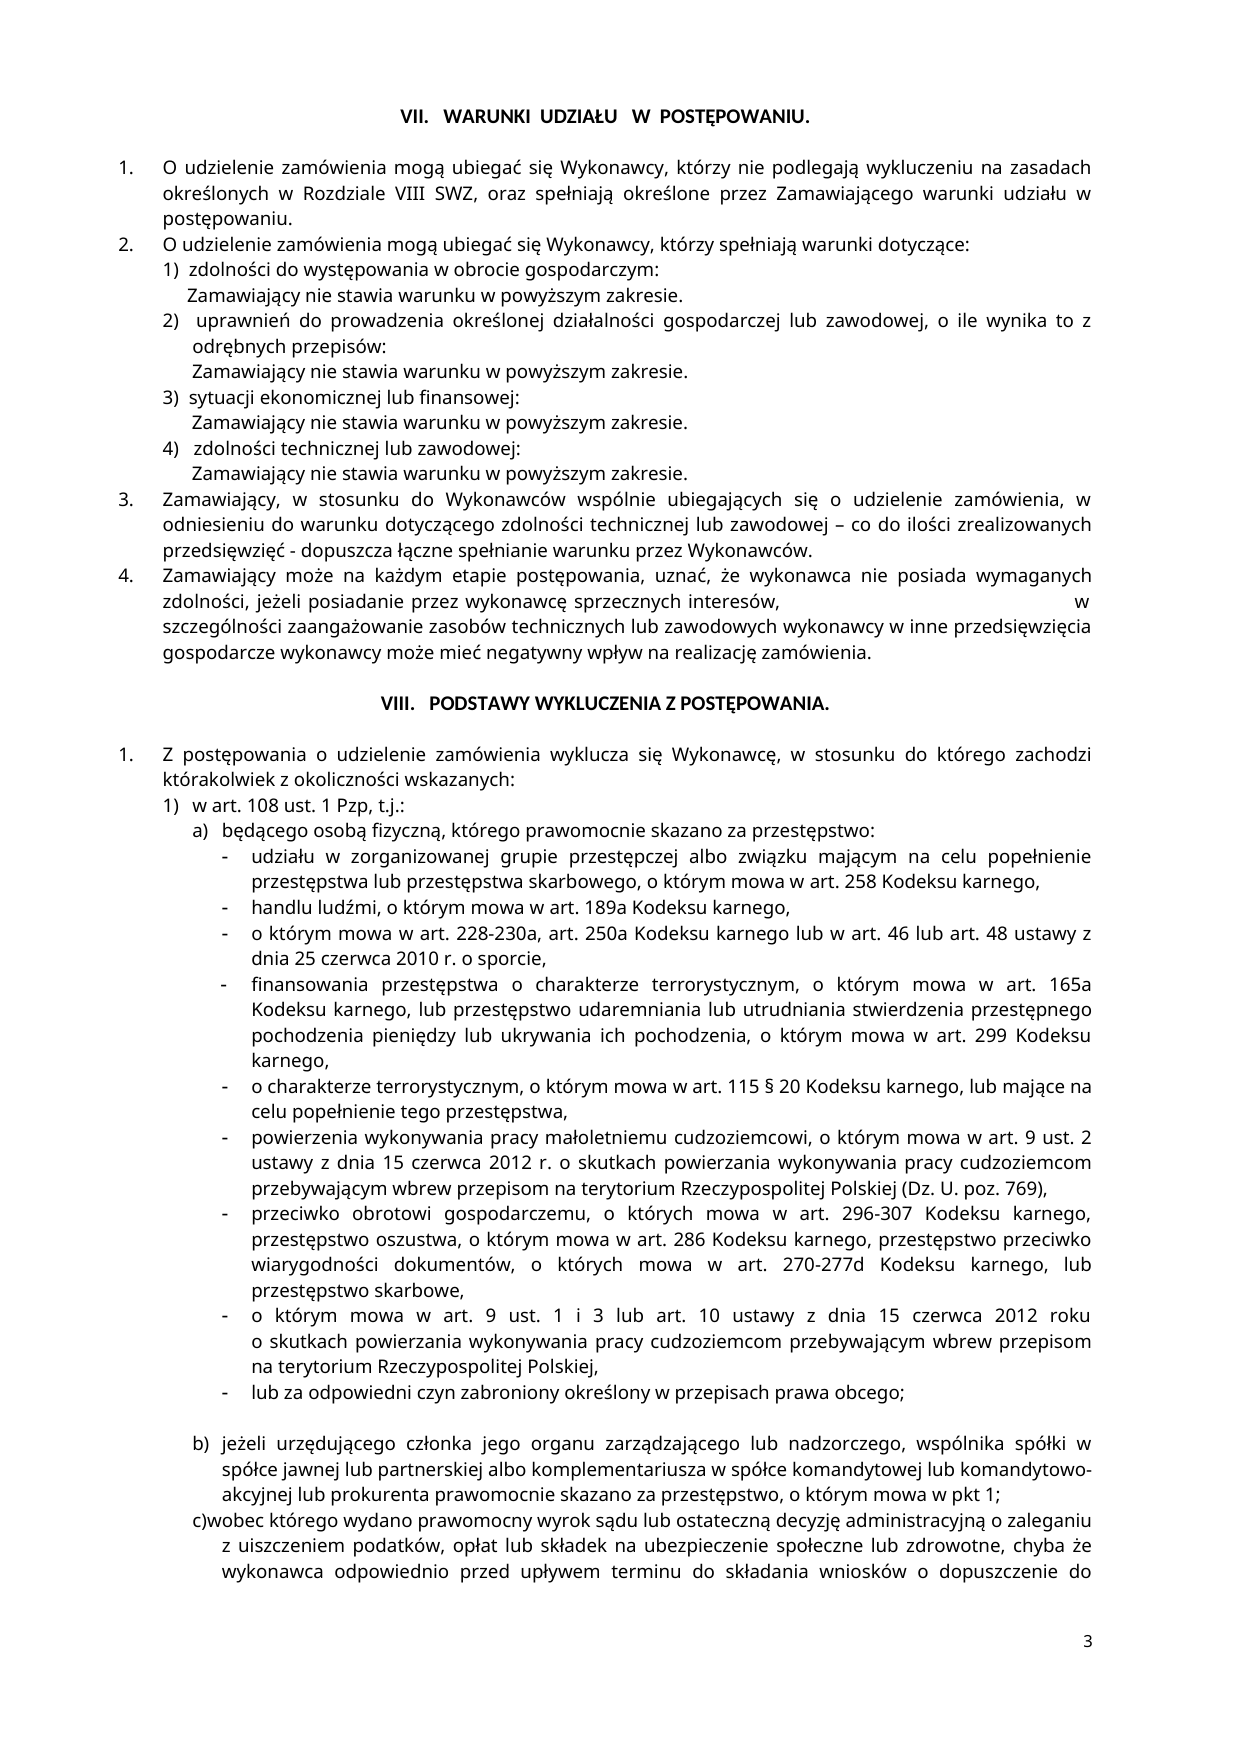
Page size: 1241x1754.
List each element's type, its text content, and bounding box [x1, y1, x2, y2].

text VII. WARUNKI UDZIAŁU W POSTĘPOWANIU. [118, 103, 1093, 129]
text Zamawiający nie stawia warunku w powyższym zakresie. [162, 358, 1093, 384]
list w art. 108 ust. 1 Pzp, t.j.: [162, 792, 1093, 818]
list udziału w zorganizowanej grupie przestępczej albo związku mającym na celu popełnienie przestępstwa lub przestępstwa skarbowego, o którym mowa w art. 258 Kodeksu karnego, [222, 843, 1093, 894]
list o którym mowa w art. 9 ust. 1 i 3 lub art. 10 ustawy z dnia 15 czerwca 2012 roku o skutkach powierzania wykonywania pracy cudzoziemcom przebywającym wbrew przepisom na terytorium Rzeczypospolitej Polskiej, [222, 1303, 1093, 1379]
text 4. Zamawiający może na każdym etapie postępowania, uznać, że wykonawca nie posiada wymaganych zdolności, jeżeli posiadanie przez wykonawcę sprzecznych interesów, w szczególności zaangażowanie zasobów technicznych lub zawodowych wykonawcy w inne przedsięwzięcia gospodarcze wykonawcy może mieć negatywny wpływ na realizację zamówienia. [118, 563, 1093, 665]
text 4) zdolności technicznej lub zawodowej: [162, 435, 1093, 461]
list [192, 1507, 1093, 1583]
list handlu ludźmi, o którym mowa w art. 189a Kodeksu karnego, [222, 894, 1093, 920]
list o którym mowa w art. 228-230a, art. 250a Kodeksu karnego lub w art. 46 lub art. 48 ustawy z dnia 25 czerwca 2010 r. o sporcie, [222, 920, 1093, 971]
text 1) zdolności do występowania w obrocie gospodarczym: [162, 256, 1093, 282]
text Zamawiający nie stawia warunku w powyższym zakresie. [162, 282, 1093, 307]
list będącego osobą fizyczną, którego prawomocnie skazano za przestępstwo: [192, 818, 1093, 843]
text 2) uprawnień do prowadzenia określonej działalności gospodarczej lub zawodowej, o ile wynika to z odrębnych przepisów: [162, 307, 1093, 358]
list przeciwko obrotowi gospodarczemu, o których mowa w art. 296-307 Kodeksu karnego, przestępstwo oszustwa, o którym mowa w art. 286 Kodeksu karnego, przestępstwo przeciwko wiarygodności dokumentów, o których mowa w art. 270-277d Kodeksu karnego, lub przestępstwo skarbowe, [222, 1201, 1093, 1303]
list lub za odpowiedni czyn zabroniony określony w przepisach prawa obcego; [222, 1379, 1093, 1405]
list o charakterze terrorystycznym, o którym mowa w art. 115 § 20 Kodeksu karnego, lub mające na celu popełnienie tego przestępstwa, [222, 1073, 1093, 1124]
text 3. Zamawiający, w stosunku do Wykonawców wspólnie ubiegających się o udzielenie zamówienia, w odniesieniu do warunku dotyczącego zdolności technicznej lub zawodowej – co do ilości zrealizowanych przedsięwzięć - dopuszcza łączne spełnianie warunku przez Wykonawców. [118, 486, 1093, 563]
list powierzenia wykonywania pracy małoletniemu cudzoziemcowi, o którym mowa w art. 9 ust. 2 ustawy z dnia 15 czerwca 2012 r. o skutkach powierzania wykonywania pracy cudzoziemcom przebywającym wbrew przepisom na terytorium Rzeczypospolitej Polskiej (Dz. U. poz. 769), [222, 1124, 1093, 1201]
list Z postępowania o udzielenie zamówienia wyklucza się Wykonawcę, w stosunku do którego zachodzi którakolwiek z okoliczności wskazanych: [118, 741, 1093, 792]
text 1. O udzielenie zamówienia mogą ubiegać się Wykonawcy, którzy nie podlegają wykluczeniu na zasadach określonych w Rozdziale VIII SWZ, oraz spełniają określone przez Zamawiającego warunki udziału w postępowaniu. [118, 154, 1093, 231]
list finansowania przestępstwa o charakterze terrorystycznym, o którym mowa w art. 165a Kodeksu karnego, lub przestępstwo udaremniania lub utrudniania stwierdzenia przestępnego pochodzenia pieniędzy lub ukrywania ich pochodzenia, o którym mowa w art. 299 Kodeksu karnego, [220, 971, 1093, 1073]
text 2. O udzielenie zamówienia mogą ubiegać się Wykonawcy, którzy spełniają warunki dotyczące: [118, 231, 1093, 256]
list jeżeli urzędującego członka jego organu zarządzającego lub nadzorczego, wspólnika spółki w spółce jawnej lub partnerskiej albo komplementariusza w spółce komandytowej lub komandytowo-akcyjnej lub prokurenta prawomocnie skazano za przestępstwo, o którym mowa w pkt 1; [192, 1430, 1093, 1507]
text Zamawiający nie stawia warunku w powyższym zakresie. [162, 409, 1093, 435]
text VIII. PODSTAWY WYKLUCZENIA Z POSTĘPOWANIA. [118, 690, 1093, 716]
text Zamawiający nie stawia warunku w powyższym zakresie. [162, 461, 1093, 486]
text 3) sytuacji ekonomicznej lub finansowej: [162, 384, 1093, 409]
